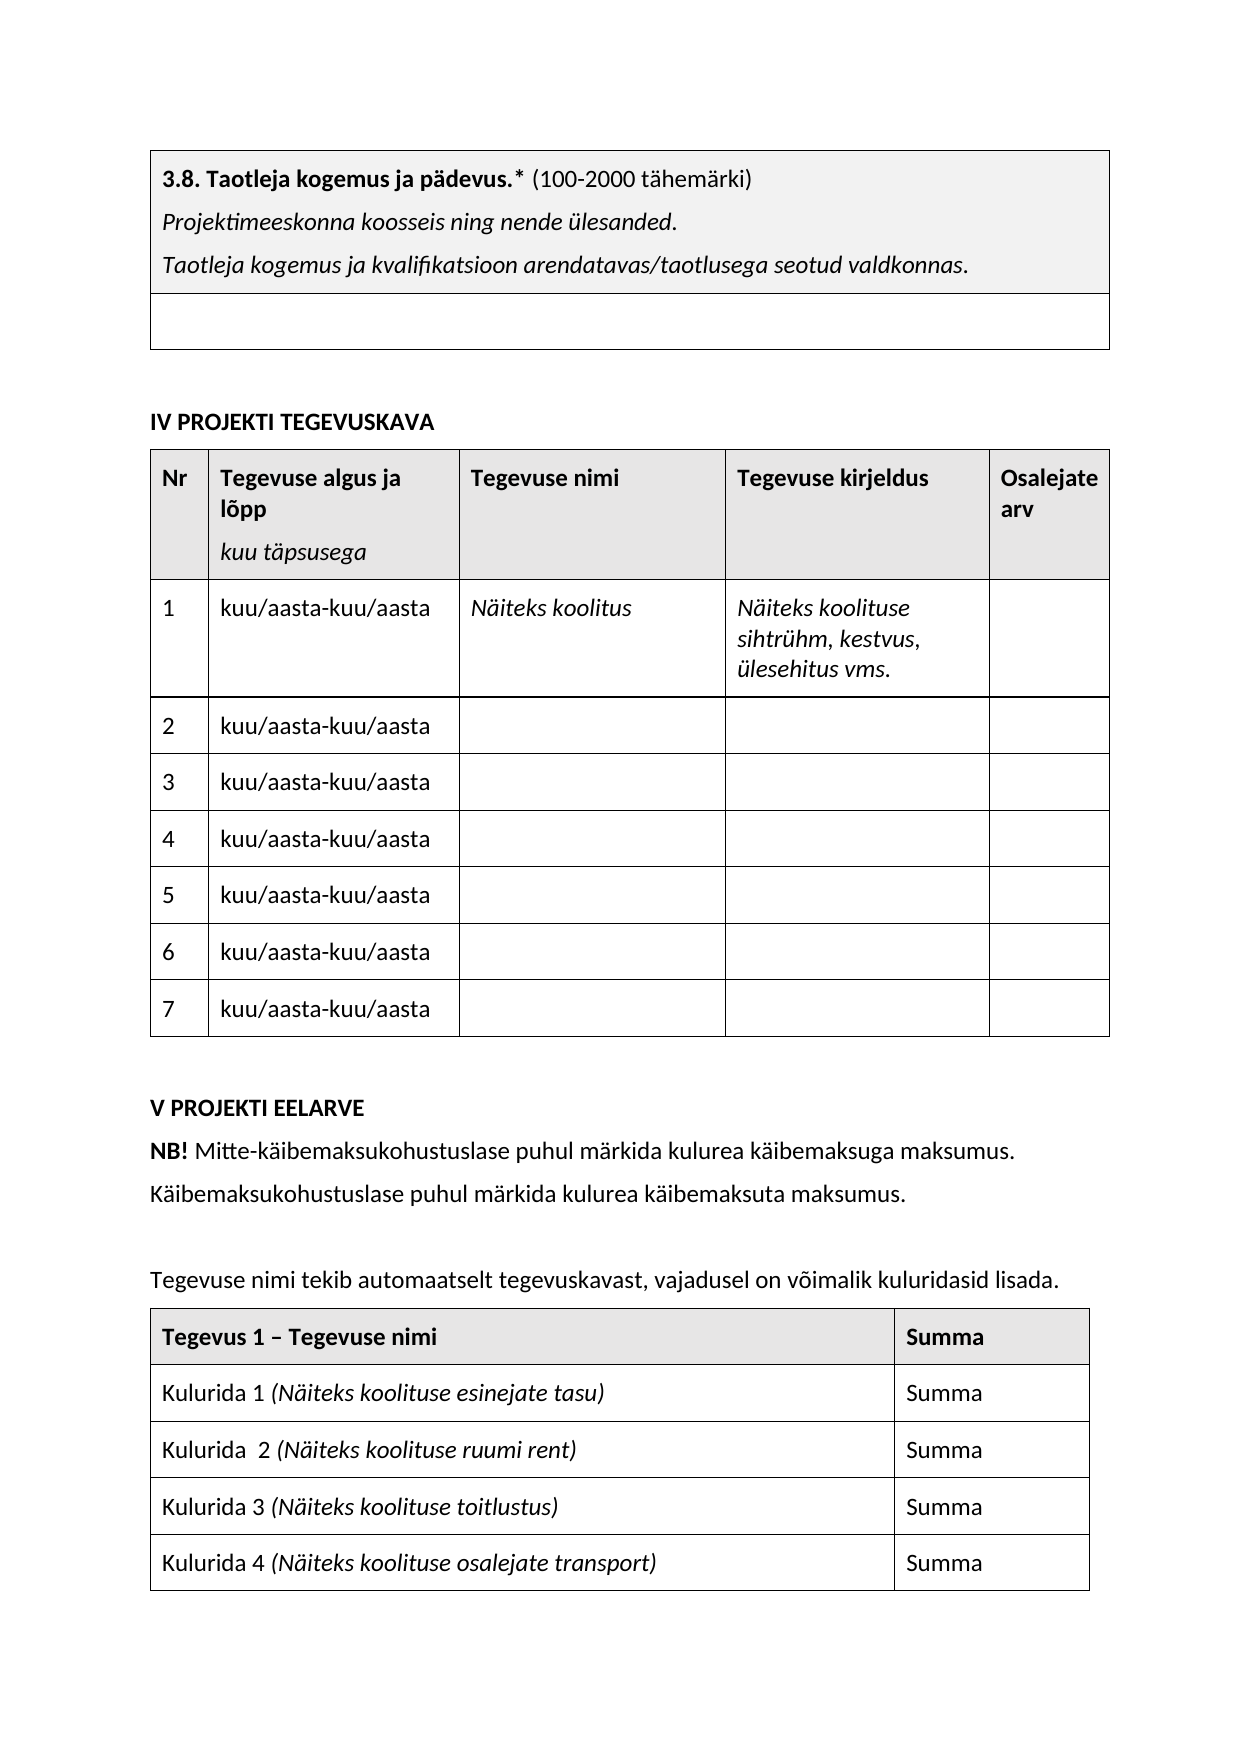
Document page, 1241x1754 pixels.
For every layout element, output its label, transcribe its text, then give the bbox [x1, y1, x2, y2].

table_cell [990, 754, 1109, 809]
table_cell 3.8. Taotleja kogemus ja pädevus.* (100-2000 tähemärki) Projektimeeskonna koosseis ning nende ülesanded. Taotleja kogemus ja kvalifikatsioon arendatavas/taotlusega seotud valdkonnas. [151, 151, 1109, 293]
table_cell [990, 698, 1109, 753]
table_cell [460, 924, 725, 979]
table_cell kuu/aasta-kuu/aasta [209, 580, 459, 696]
table_cell Summa [895, 1422, 1089, 1477]
table_cell [726, 867, 989, 923]
table_cell kuu/aasta-kuu/aasta [209, 980, 459, 1036]
table_cell [990, 811, 1109, 866]
table_cell 3 [151, 754, 208, 809]
table_cell [460, 980, 725, 1036]
table_cell kuu/aasta-kuu/aasta [209, 811, 459, 866]
table_cell [726, 811, 989, 866]
table_cell Summa [895, 1478, 1089, 1534]
table_header Tegevuse kirjeldus [726, 450, 989, 579]
table_cell Summa [895, 1365, 1089, 1421]
table_cell [726, 754, 989, 809]
table_cell 1 [151, 580, 208, 696]
table_cell [726, 924, 989, 979]
table_cell Kulurida 3 (Näiteks koolituse toitlustus) [151, 1478, 894, 1534]
text NB! Mitte-käibemaksukohustuslase puhul märkida kulurea käibemaksuga maksumus. [150, 1135, 1090, 1166]
table_header Osalejate arv [990, 450, 1109, 579]
table_cell 6 [151, 924, 208, 979]
table_cell Näiteks koolituse sihtrühm, kestvus, ülesehitus vms. [726, 580, 989, 696]
table_cell 7 [151, 980, 208, 1036]
table_cell [990, 924, 1109, 979]
table_cell [990, 980, 1109, 1036]
table_header Tegevuse algus ja lõpp kuu täpsusega [209, 450, 459, 579]
text IV PROJEKTI TEGEVUSKAVA [150, 406, 1090, 436]
table_cell 4 [151, 811, 208, 866]
table_cell Summa [895, 1535, 1089, 1590]
text Käibemaksukohustuslase puhul märkida kulurea käibemaksuta maksumus. [150, 1178, 1090, 1209]
table_cell [726, 980, 989, 1036]
table_cell [460, 754, 725, 809]
table_cell [460, 867, 725, 923]
table_cell [726, 698, 989, 753]
table_cell [460, 698, 725, 753]
table_cell kuu/aasta-kuu/aasta [209, 698, 459, 753]
table_cell kuu/aasta-kuu/aasta [209, 924, 459, 979]
table_cell [460, 811, 725, 866]
table_cell [990, 580, 1109, 696]
table_cell [990, 867, 1109, 923]
table_cell 5 [151, 867, 208, 923]
table_cell Kulurida 4 (Näiteks koolituse osalejate transport) [151, 1535, 894, 1590]
table_header Nr [151, 450, 208, 579]
table_cell kuu/aasta-kuu/aasta [209, 867, 459, 923]
table_cell Kulurida 2 (Näiteks koolituse ruumi rent) [151, 1422, 894, 1477]
table_header Tegevus 1 – Tegevuse nimi [151, 1309, 894, 1364]
text V PROJEKTI EELARVE [150, 1092, 1090, 1123]
table_cell kuu/aasta-kuu/aasta [209, 754, 459, 809]
table_header Summa [895, 1309, 1089, 1364]
table_cell [151, 294, 1109, 349]
table_header Tegevuse nimi [460, 450, 725, 579]
table_cell Näiteks koolitus [460, 580, 725, 696]
table_cell Kulurida 1 (Näiteks koolituse esinejate tasu) [151, 1365, 894, 1421]
text Tegevuse nimi tekib automaatselt tegevuskavast, vajadusel on võimalik kuluridasid lisada. [150, 1264, 1090, 1295]
table_cell 2 [151, 698, 208, 753]
